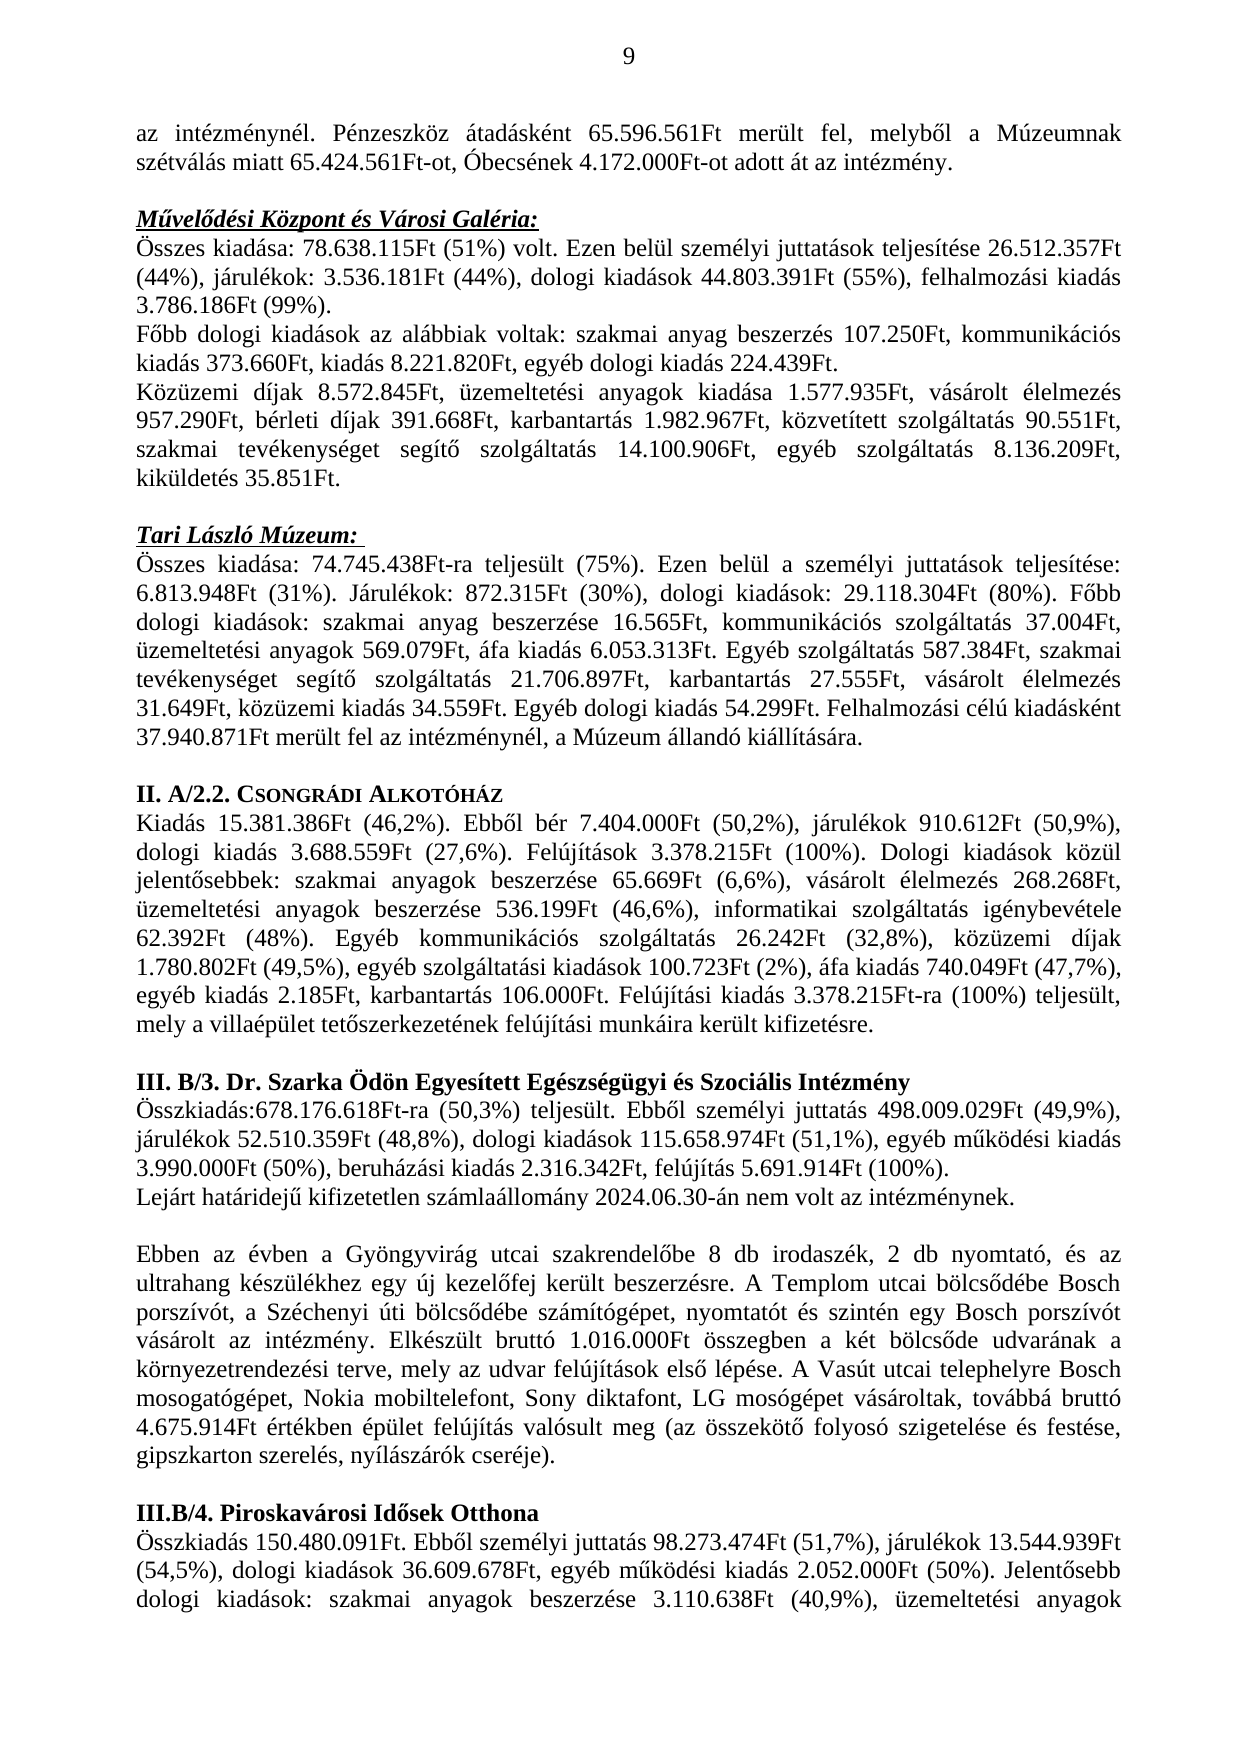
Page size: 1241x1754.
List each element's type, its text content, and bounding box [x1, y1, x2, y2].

text Ebben az évben a Gyöngyvirág utcai szakrendelőbe 8 db irodaszék, 2 db nyomtató, és az ultrahang készülékhez egy új kezelőfej került beszerzésre. A Templom utcai bölcsődébe Bosch porszívót, a Széchenyi úti bölcsődébe számítógépet, nyomtatót és szintén egy Bosch porszívót vásárolt az intézmény. Elkészült bruttó 1.016.000Ft összegben a két bölcsőde udvarának a környezetrendezési terve, mely az udvar felújítások első lépése. A Vasút utcai telephelyre Bosch mosogatógépet, Nokia mobiltelefont, Sony diktafont, LG mosógépet vásároltak, továbbá bruttó 4.675.914Ft értékben épület felújítás valósult meg (az összekötő folyosó szigetelése és festése, gipszkarton szerelés, nyílászárók cseréje). [136, 1239, 1122, 1469]
text Kiadás 15.381.386Ft (46,2%). Ebből bér 7.404.000Ft (50,2%), járulékok 910.612Ft (50,9%), dologi kiadás 3.688.559Ft (27,6%). Felújítások 3.378.215Ft (100%). Dologi kiadások közül jelentősebbek: szakmai anyagok beszerzése 65.669Ft (6,6%), vásárolt élelmezés 268.268Ft, üzemeltetési anyagok beszerzése 536.199Ft (46,6%), informatikai szolgáltatás igénybevétele 62.392Ft (48%). Egyéb kommunikációs szolgáltatás 26.242Ft (32,8%), közüzemi díjak 1.780.802Ft (49,5%), egyéb szolgáltatási kiadások 100.723Ft (2%), áfa kiadás 740.049Ft (47,7%), egyéb kiadás 2.185Ft, karbantartás 106.000Ft. Felújítási kiadás 3.378.215Ft-ra (100%) teljesült, mely a villaépület tetőszerkezetének felújítási munkáira került kifizetésre. [136, 808, 1122, 1038]
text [136, 1527, 1122, 1613]
text Művelődési Központ és Városi Galéria: [136, 204, 1122, 233]
text III. B/3. Dr. Szarka Ödön Egyesített Egészségügyi és Szociális Intézmény [136, 1067, 1122, 1096]
text Összes kiadása: 74.745.438Ft-ra teljesült (75%). Ezen belül a személyi juttatások teljesítése: 6.813.948Ft (31%). Járulékok: 872.315Ft (30%), dologi kiadások: 29.118.304Ft (80%). Főbb dologi kiadások: szakmai anyag beszerzése 16.565Ft, kommunikációs szolgáltatás 37.004Ft, üzemeltetési anyagok 569.079Ft, áfa kiadás 6.053.313Ft. Egyéb szolgáltatás 587.384Ft, szakmai tevékenységet segítő szolgáltatás 21.706.897Ft, karbantartás 27.555Ft, vásárolt élelmezés 31.649Ft, közüzemi kiadás 34.559Ft. Egyéb dologi kiadás 54.299Ft. Felhalmozási célú kiadásként 37.940.871Ft merült fel az intézménynél, a Múzeum állandó kiállítására. [136, 549, 1122, 751]
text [136, 118, 1122, 176]
subtitle II. A/2.2. Csongrádi Alkotóház [136, 779, 1122, 808]
text Összkiadás:678.176.618Ft-ra (50,3%) teljesült. Ebből személyi juttatás 498.009.029Ft (49,9%), járulékok 52.510.359Ft (48,8%), dologi kiadások 115.658.974Ft (51,1%), egyéb működési kiadás 3.990.000Ft (50%), beruházási kiadás 2.316.342Ft, felújítás 5.691.914Ft (100%). [136, 1096, 1122, 1182]
text III.B/4. Piroskavárosi Idősek Otthona [136, 1498, 1122, 1527]
text Közüzemi díjak 8.572.845Ft, üzemeltetési anyagok kiadása 1.577.935Ft, vásárolt élelmezés 957.290Ft, bérleti díjak 391.668Ft, karbantartás 1.982.967Ft, közvetített szolgáltatás 90.551Ft, szakmai tevékenységet segítő szolgáltatás 14.100.906Ft, egyéb szolgáltatás 8.136.209Ft, kiküldetés 35.851Ft. [136, 377, 1122, 492]
text Tari László Múzeum: [136, 521, 1122, 549]
text Lejárt határidejű kifizetetlen számlaállomány 2024.06.30-án nem volt az intézménynek. [136, 1182, 1122, 1211]
text Összes kiadása: 78.638.115Ft (51%) volt. Ezen belül személyi juttatások teljesítése 26.512.357Ft (44%), járulékok: 3.536.181Ft (44%), dologi kiadások 44.803.391Ft (55%), felhalmozási kiadás 3.786.186Ft (99%). [136, 233, 1122, 319]
text Főbb dologi kiadások az alábbiak voltak: szakmai anyag beszerzés 107.250Ft, kommunikációs kiadás 373.660Ft, kiadás 8.221.820Ft, egyéb dologi kiadás 224.439Ft. [136, 319, 1122, 377]
